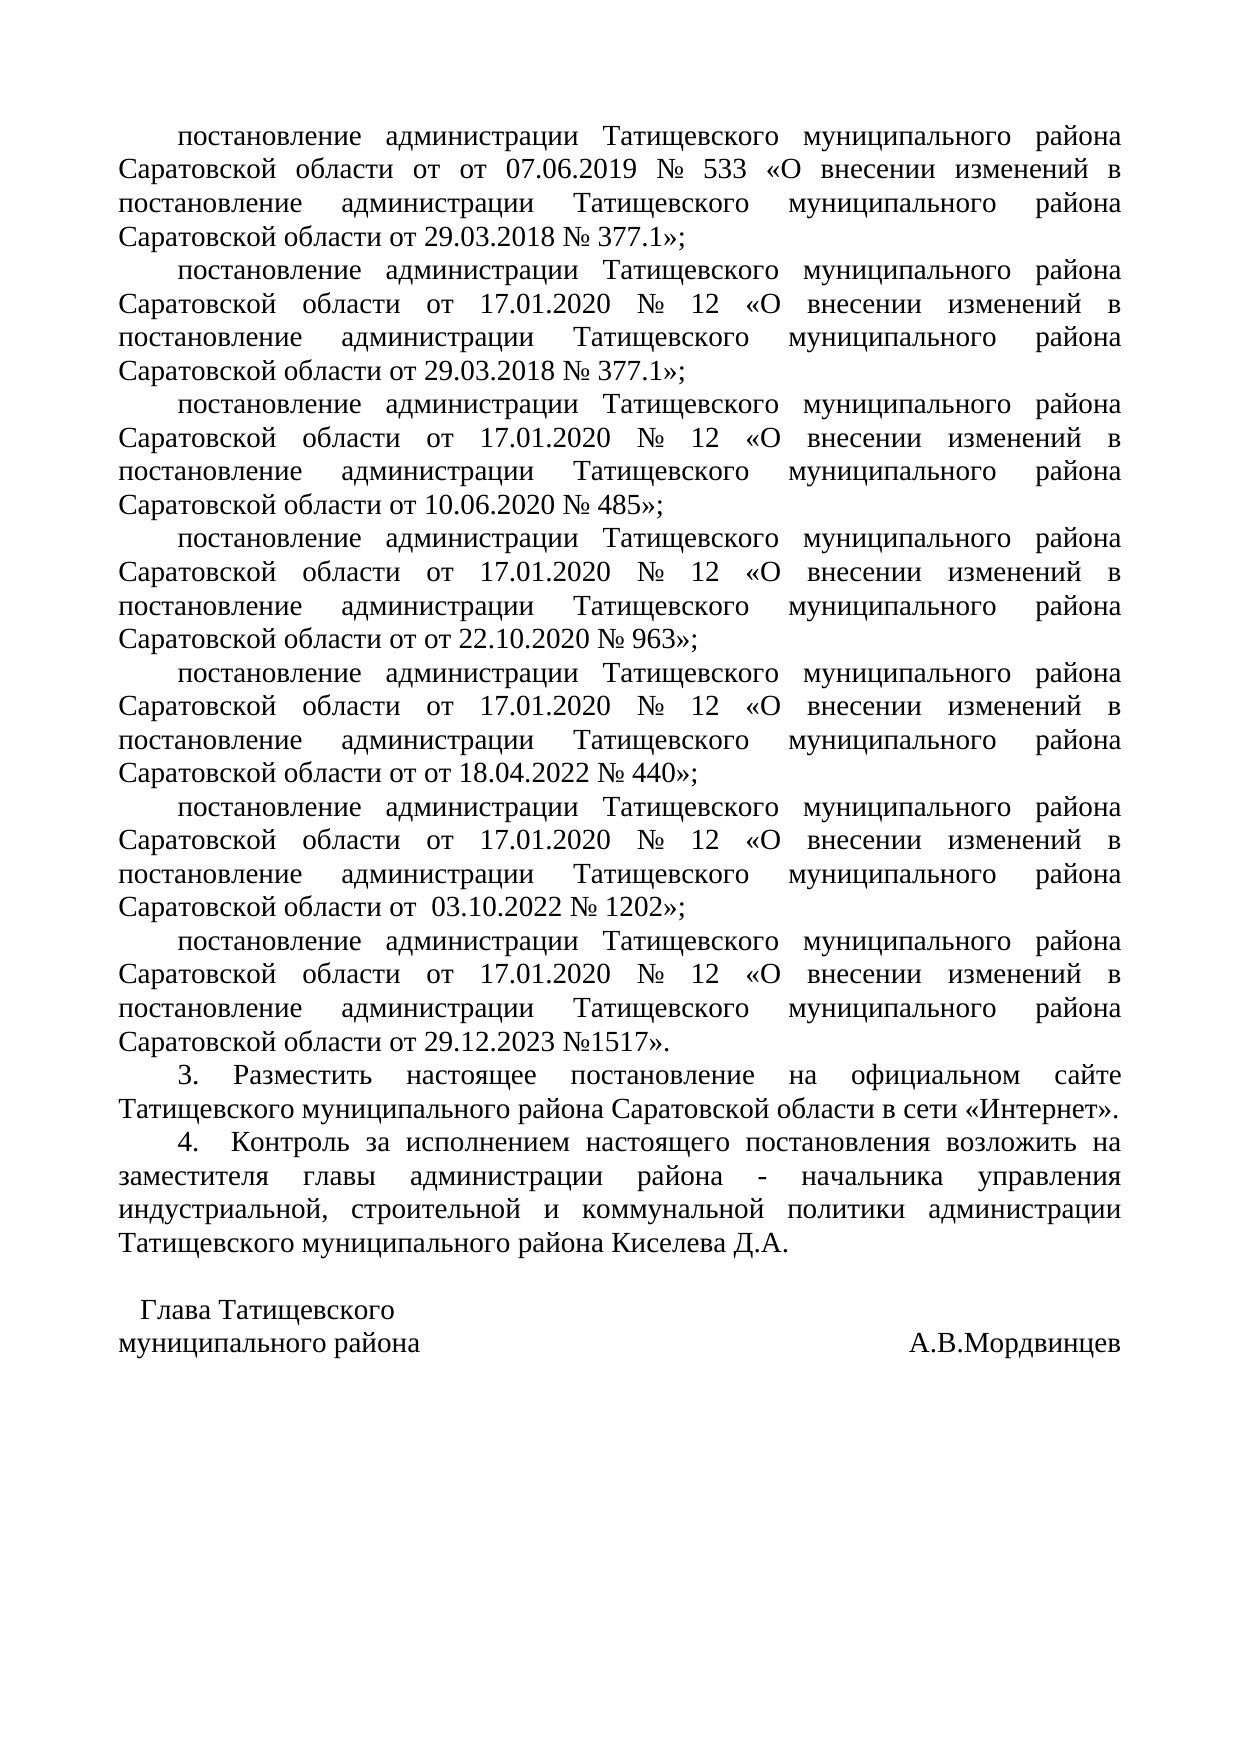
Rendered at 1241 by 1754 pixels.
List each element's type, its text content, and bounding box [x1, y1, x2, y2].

text постановление администрации Татищевского муниципального района Саратовской области от 17.01.2020 № 12 «О внесении изменений в постановление администрации Татищевского муниципального района Саратовской области от 10.06.2020 № 485»; [118, 386, 1122, 521]
text постановление администрации Татищевского муниципального района Саратовской области от от 07.06.2019 № 533 «О внесении изменений в постановление администрации Татищевского муниципального района Саратовской области от 29.03.2018 № 377.1»; [118, 118, 1122, 252]
text постановление администрации Татищевского муниципального района Саратовской области от 17.01.2020 № 12 «О внесении изменений в постановление администрации Татищевского муниципального района Саратовской области от 03.10.2022 № 1202»; [118, 789, 1122, 923]
text постановление администрации Татищевского муниципального района Саратовской области от 17.01.2020 № 12 «О внесении изменений в постановление администрации Татищевского муниципального района Саратовской области от от 18.04.2022 № 440»; [118, 655, 1122, 789]
text постановление администрации Татищевского муниципального района Саратовской области от 17.01.2020 № 12 «О внесении изменений в постановление администрации Татищевского муниципального района Саратовской области от 29.12.2023 №1517». [118, 923, 1122, 1057]
text постановление администрации Татищевского муниципального района Саратовской области от 17.01.2020 № 12 «О внесении изменений в постановление администрации Татищевского муниципального района Саратовской области от 29.03.2018 № 377.1»; [118, 252, 1122, 386]
text Глава Татищевского [118, 1292, 1122, 1326]
text 4. Контроль за исполнением настоящего постановления возложить на заместителя главы администрации района - начальника управления индустриальной, строительной и коммунальной политики администрации Татищевского муниципального района Киселева Д.А. [118, 1124, 1122, 1258]
text муниципального района А.В.Мордвинцев [118, 1326, 1122, 1359]
text 3. Разместить настоящее постановление на официальном сайте Татищевского муниципального района Саратовской области в сети «Интернет». [118, 1057, 1122, 1124]
text постановление администрации Татищевского муниципального района Саратовской области от 17.01.2020 № 12 «О внесении изменений в постановление администрации Татищевского муниципального района Саратовской области от от 22.10.2020 № 963»; [118, 521, 1122, 655]
